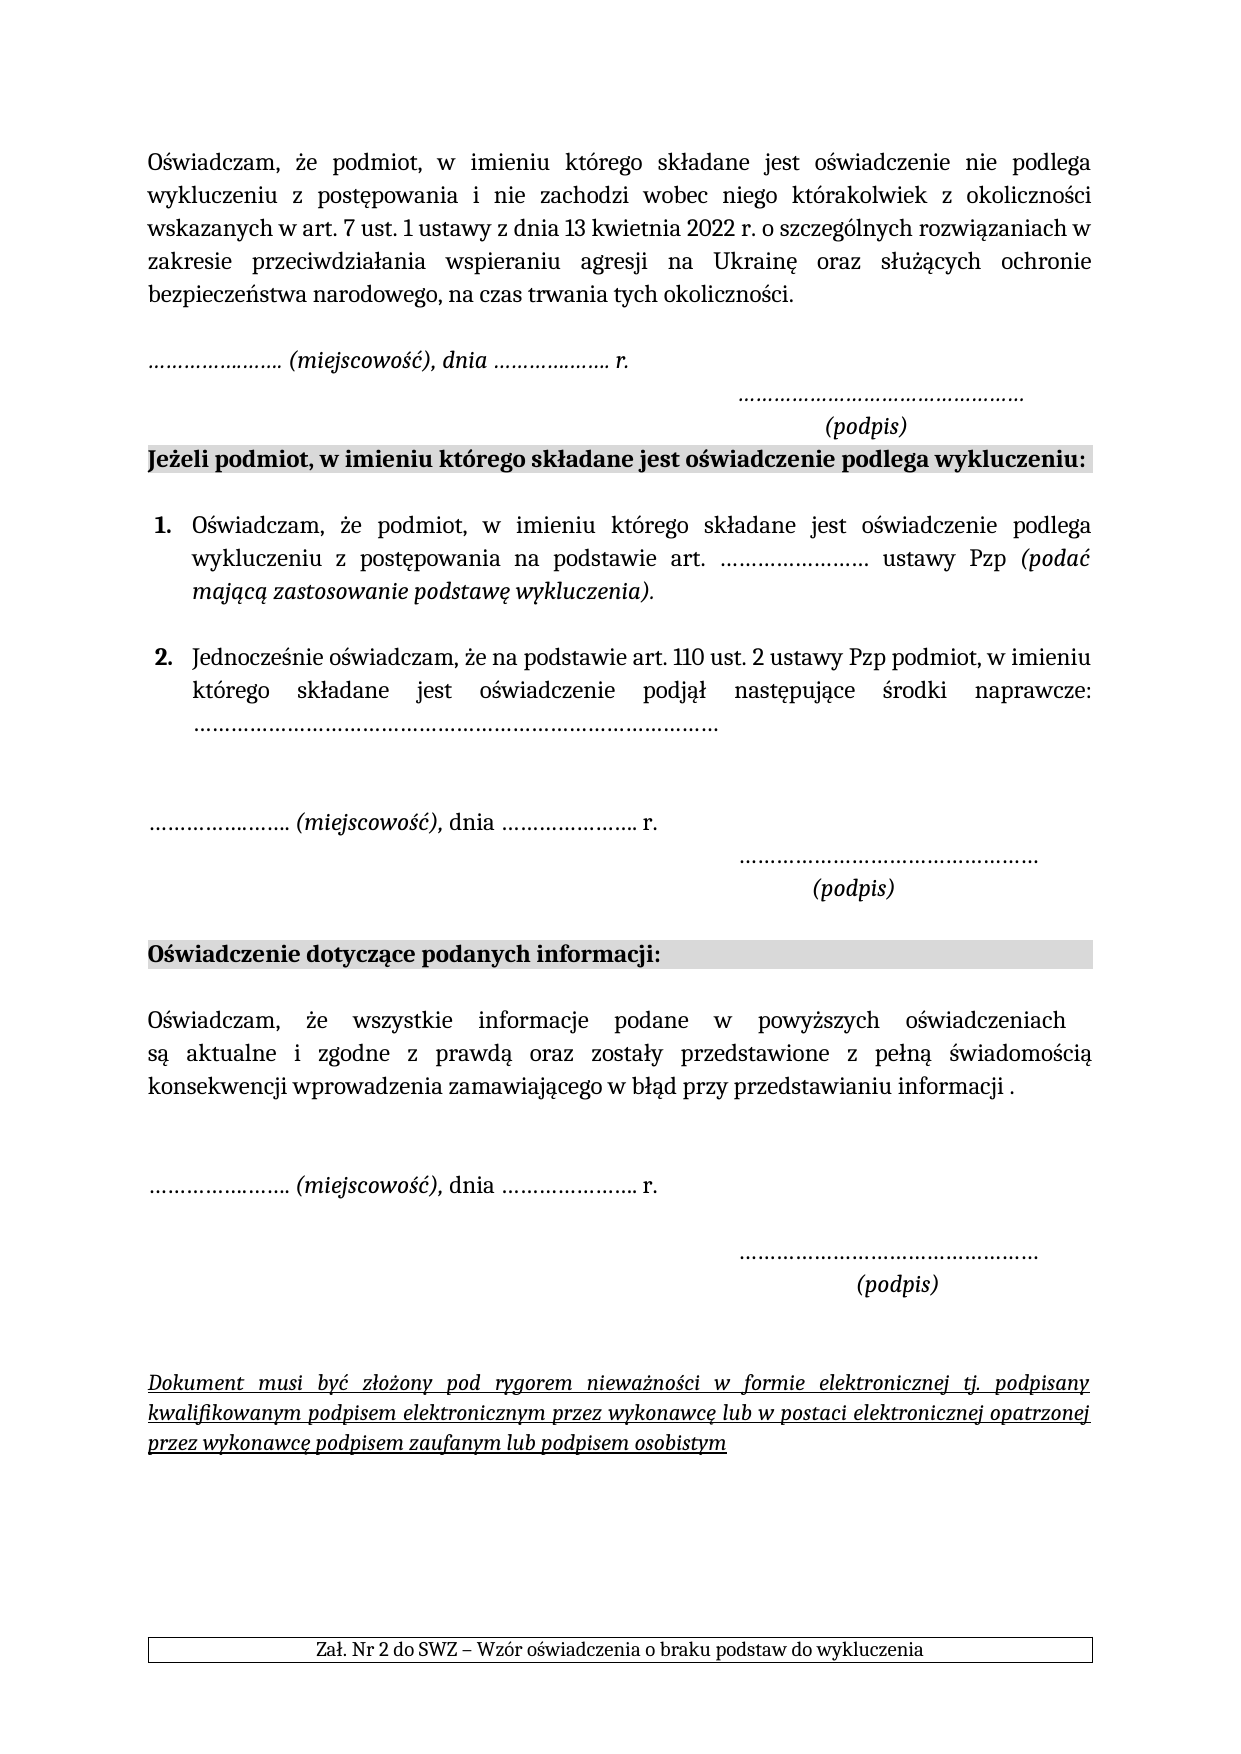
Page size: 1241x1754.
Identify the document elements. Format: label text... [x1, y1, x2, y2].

text Oświadczenie dotyczące podanych informacji: [148, 940, 1093, 969]
text ………………………………………… [148, 1237, 1093, 1266]
text (podpis) [148, 412, 1093, 441]
text Jeżeli podmiot, w imieniu którego składane jest oświadczenie podlega wykluczeniu: [148, 445, 1093, 473]
text …………….……. (miejscowość), dnia …………………. r. [148, 808, 1093, 837]
text Dokument musi być złożony pod rygorem nieważności w formie elektronicznej tj. podpisany kwalifikowanym podpisem elektronicznym przez wykonawcę lub w postaci elektronicznej opatrzonej przez wykonawcę podpisem zaufanym lub podpisem osobistym [148, 1369, 1093, 1456]
text (podpis) [738, 1270, 1093, 1299]
text …………….……. (miejscowość), dnia …………………. r. [148, 1171, 1093, 1200]
text ………………………………………… [148, 379, 1093, 407]
text ………………………………………… [148, 841, 1093, 870]
text …………….……. (miejscowość), dnia ………….……. r. [148, 346, 1093, 374]
text Oświadczam, że wszystkie informacje podane w powyższych oświadczeniach są aktualne i zgodne z prawdą oraz zostały przedstawione z pełną świadomością konsekwencji wprowadzenia zamawiającego w błąd przy przedstawianiu informacji . [148, 1006, 1093, 1101]
text (podpis) [738, 874, 1093, 903]
list Jednocześnie oświadczam, że na podstawie art. 110 ust. 2 ustawy Pzp podmiot, w imieniu którego składane jest oświadczenie podjął następujące środki naprawcze: ………………………………………………………………………… [154, 643, 1093, 738]
text Oświadczam, że podmiot, w imieniu którego składane jest oświadczenie nie podlega wykluczeniu z postępowania i nie zachodzi wobec niego którakolwiek z okoliczności wskazanych w art. 7 ust. 1 ustawy z dnia 13 kwietnia 2022 r. o szczególnych rozwiązaniach w zakresie przeciwdziałania wspieraniu agresji na Ukrainę oraz służących ochronie bezpieczeństwa narodowego, na czas trwania tych okoliczności. [148, 148, 1093, 308]
list Oświadczam, że podmiot, w imieniu którego składane jest oświadczenie podlega wykluczeniu z postępowania na podstawie art. …………………… ustawy Pzp (podać mającą zastosowanie podstawę wykluczenia). [154, 511, 1093, 606]
